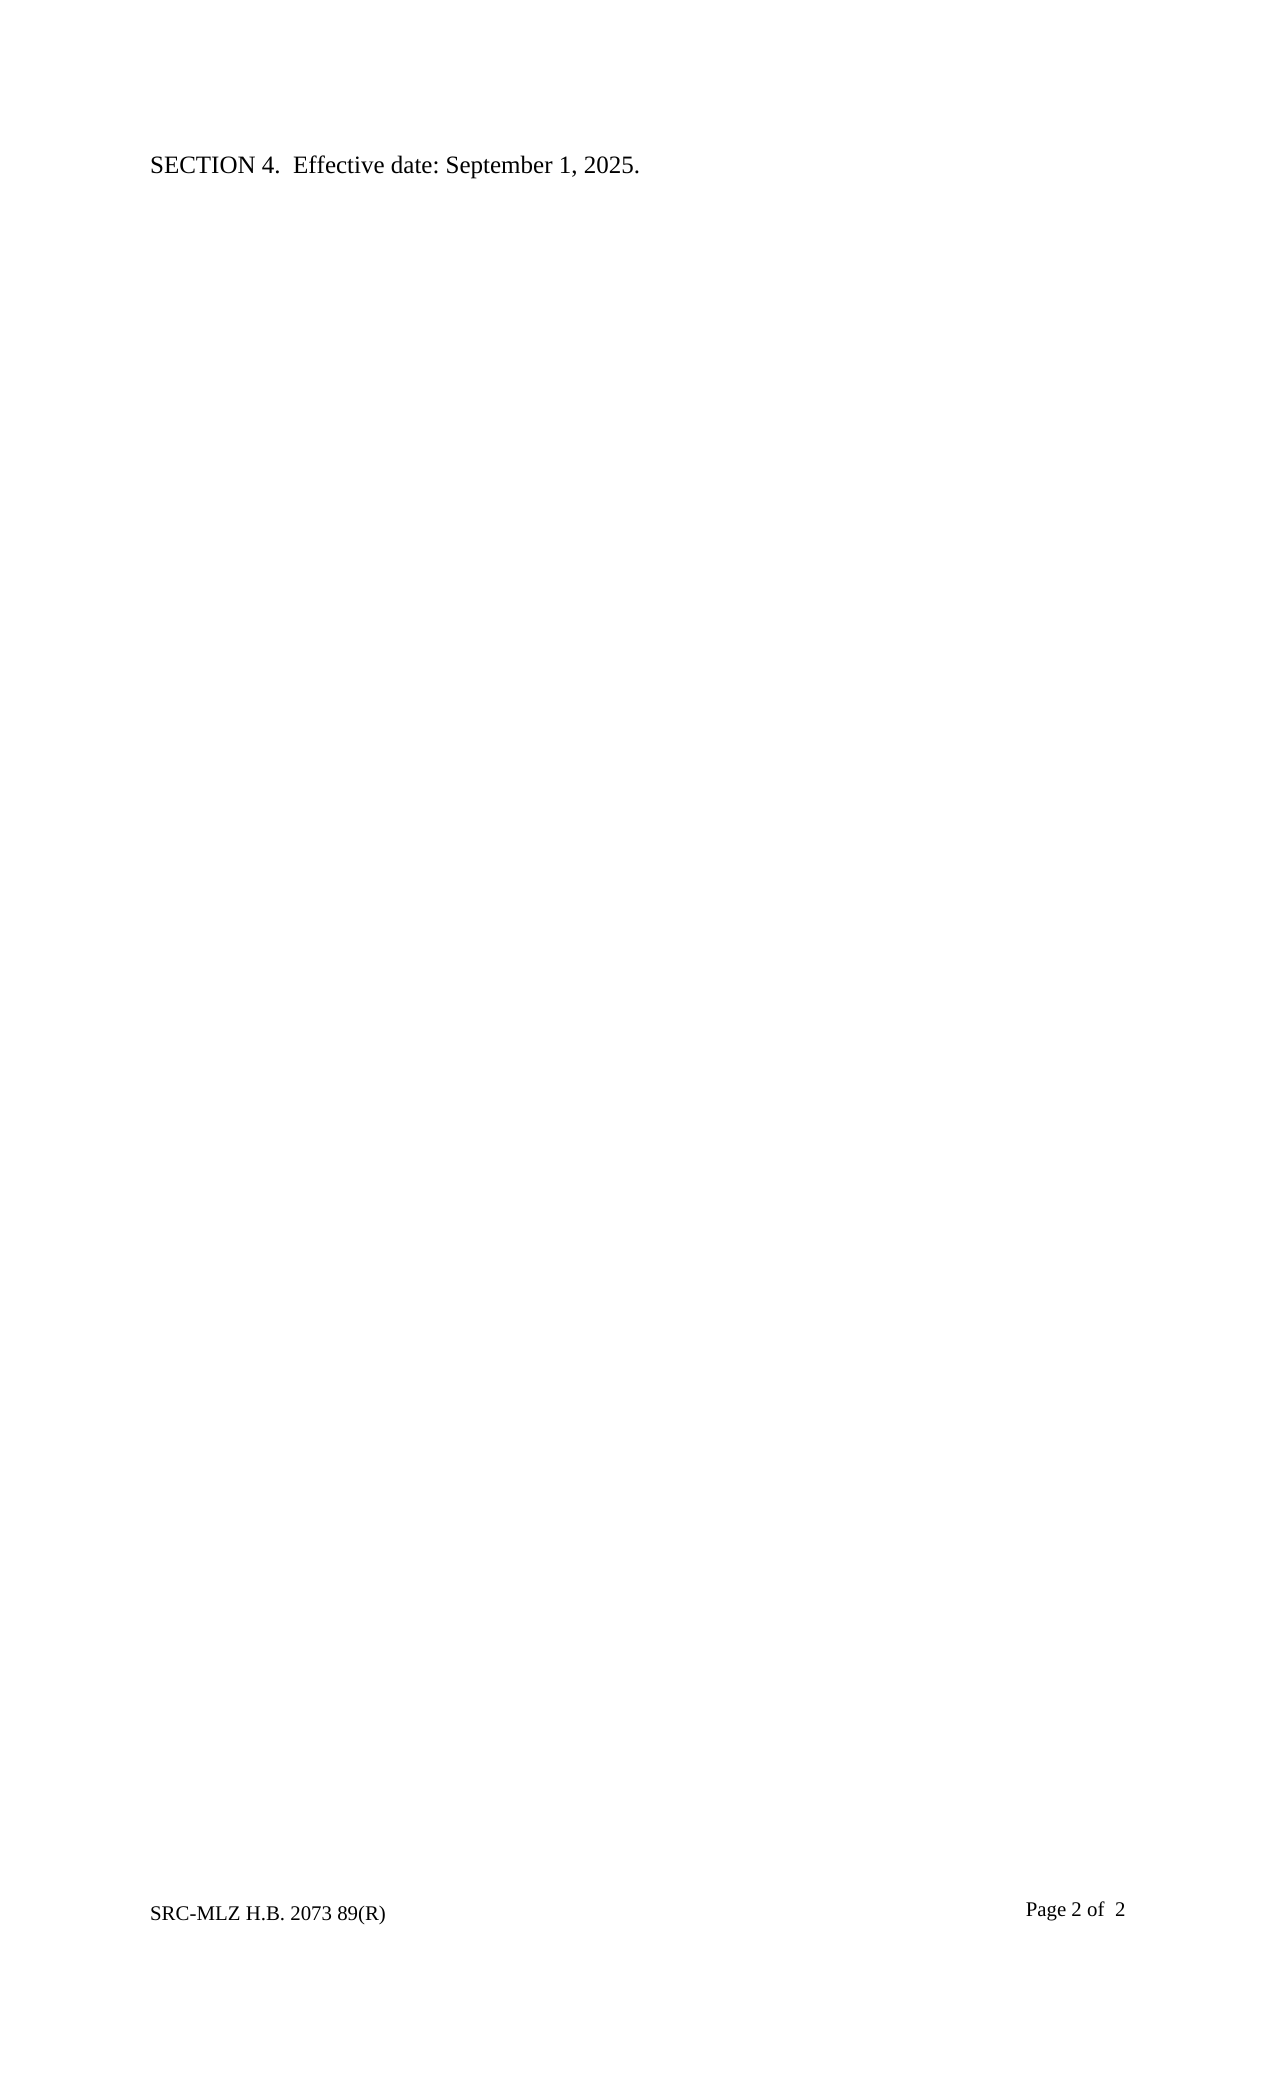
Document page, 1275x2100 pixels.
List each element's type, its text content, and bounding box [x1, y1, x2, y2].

text SECTION 4. Effective date: September 1, 2025. [150, 150, 1125, 179]
